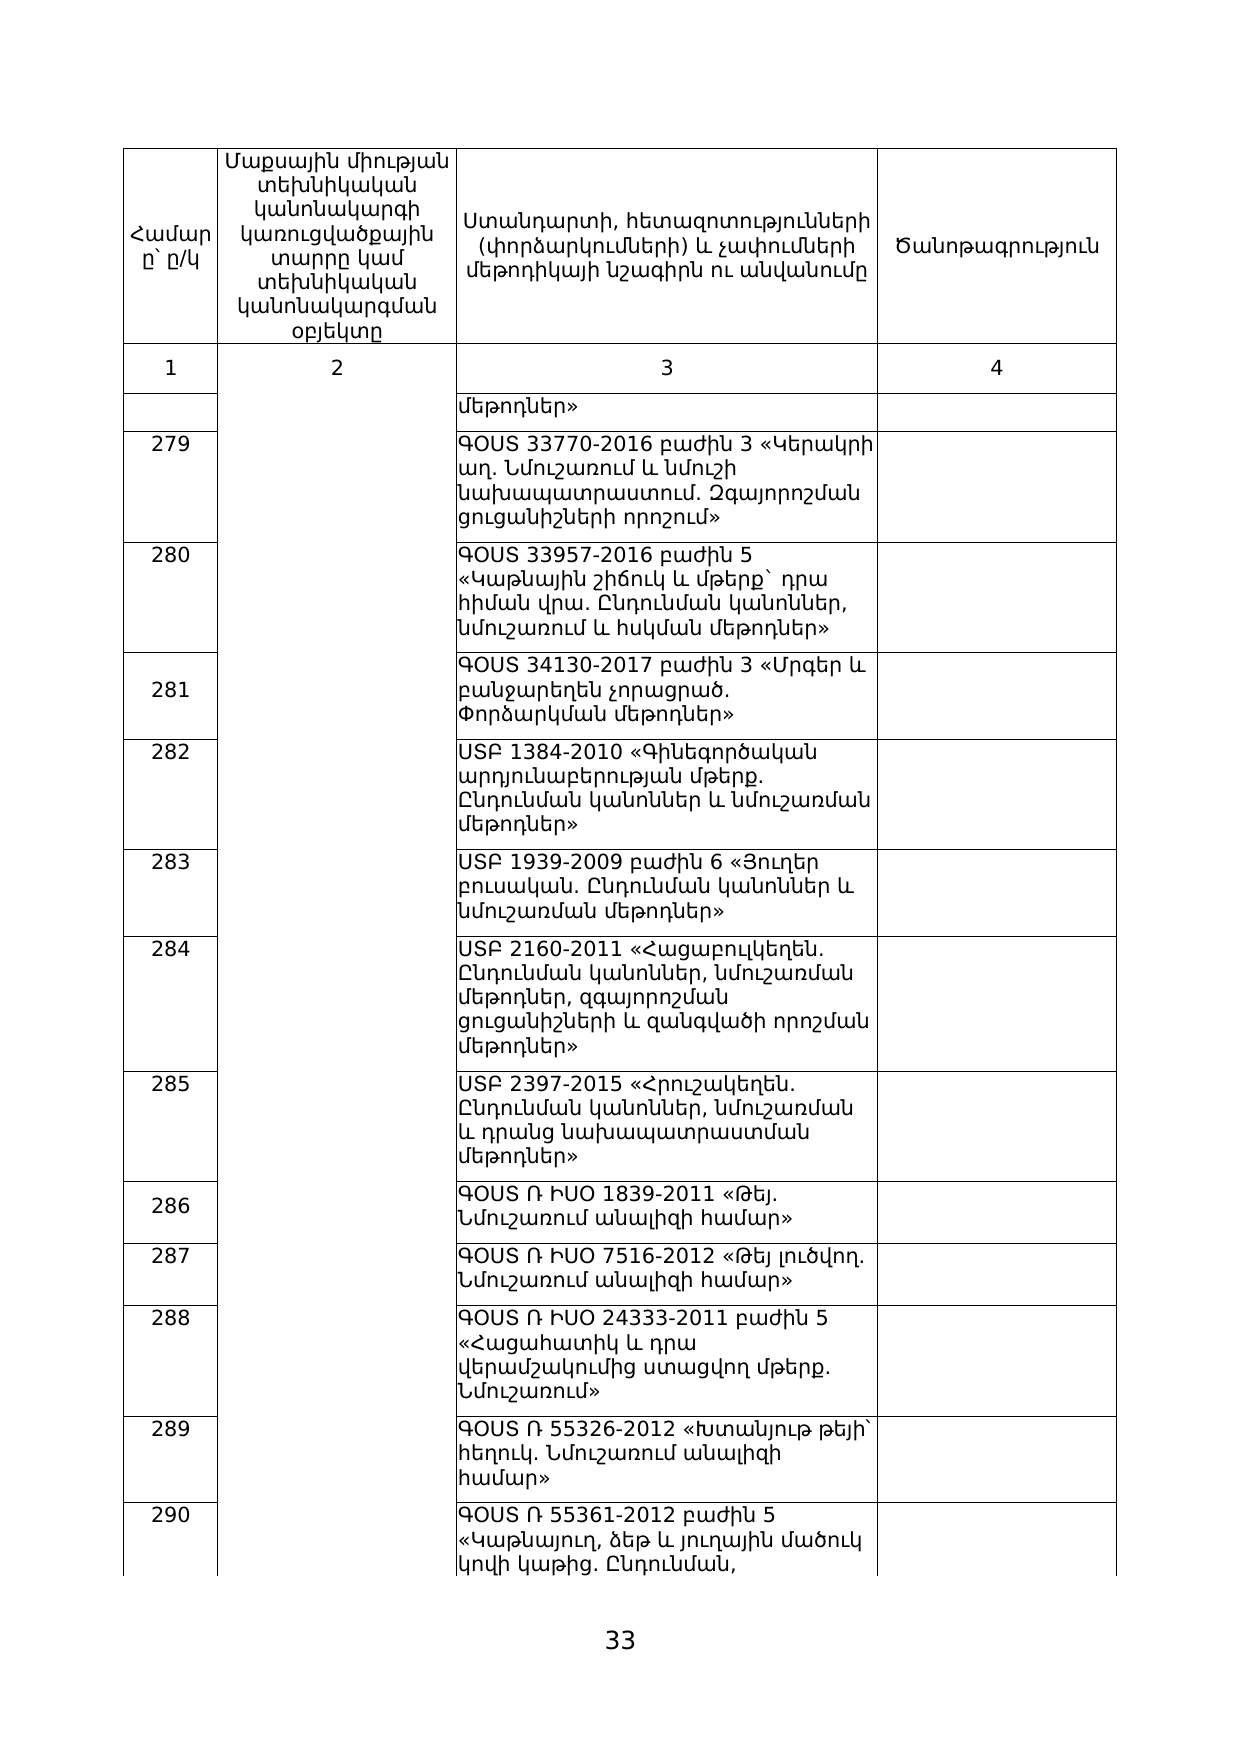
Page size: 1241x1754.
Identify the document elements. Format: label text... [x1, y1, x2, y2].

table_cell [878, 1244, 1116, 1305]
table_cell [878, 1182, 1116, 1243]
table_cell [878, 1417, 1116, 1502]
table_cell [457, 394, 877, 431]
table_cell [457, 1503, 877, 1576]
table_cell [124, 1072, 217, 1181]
table_cell 4 [878, 344, 1116, 393]
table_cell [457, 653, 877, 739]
table_header Ստանդարտի, հետազոտությունների (փորձարկումների) և չափումների մեթոդիկայի նշագիրն ու անվանումը [457, 149, 877, 343]
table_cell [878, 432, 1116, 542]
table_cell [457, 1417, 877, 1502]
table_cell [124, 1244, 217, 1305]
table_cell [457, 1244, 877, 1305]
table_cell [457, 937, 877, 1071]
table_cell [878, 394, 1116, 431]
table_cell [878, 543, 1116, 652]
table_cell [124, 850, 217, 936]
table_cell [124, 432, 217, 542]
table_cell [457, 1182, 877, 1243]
table_header Համարը՝ ը/կ [124, 149, 217, 343]
table_header Մաքսային միության տեխնիկական կանոնակարգի կառուցվածքային տարրը կամ տեխնիկական կանոնակարգման օբյեկտը [218, 149, 456, 343]
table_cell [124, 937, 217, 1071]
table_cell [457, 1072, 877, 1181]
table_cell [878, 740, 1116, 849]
table_cell 1 [124, 344, 217, 393]
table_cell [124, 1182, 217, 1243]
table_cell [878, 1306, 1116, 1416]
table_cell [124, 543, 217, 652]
table_header Ծանոթագրություն [878, 149, 1116, 343]
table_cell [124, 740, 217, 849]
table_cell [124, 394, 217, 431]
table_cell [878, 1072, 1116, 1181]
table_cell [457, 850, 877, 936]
table_cell 2 [218, 344, 456, 393]
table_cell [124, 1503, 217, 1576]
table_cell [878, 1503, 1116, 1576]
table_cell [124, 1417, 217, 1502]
table_cell 3 [457, 344, 877, 393]
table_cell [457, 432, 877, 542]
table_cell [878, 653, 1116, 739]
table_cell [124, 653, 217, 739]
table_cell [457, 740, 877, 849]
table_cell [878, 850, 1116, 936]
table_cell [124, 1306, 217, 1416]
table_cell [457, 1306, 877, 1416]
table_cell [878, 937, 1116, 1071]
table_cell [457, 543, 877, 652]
